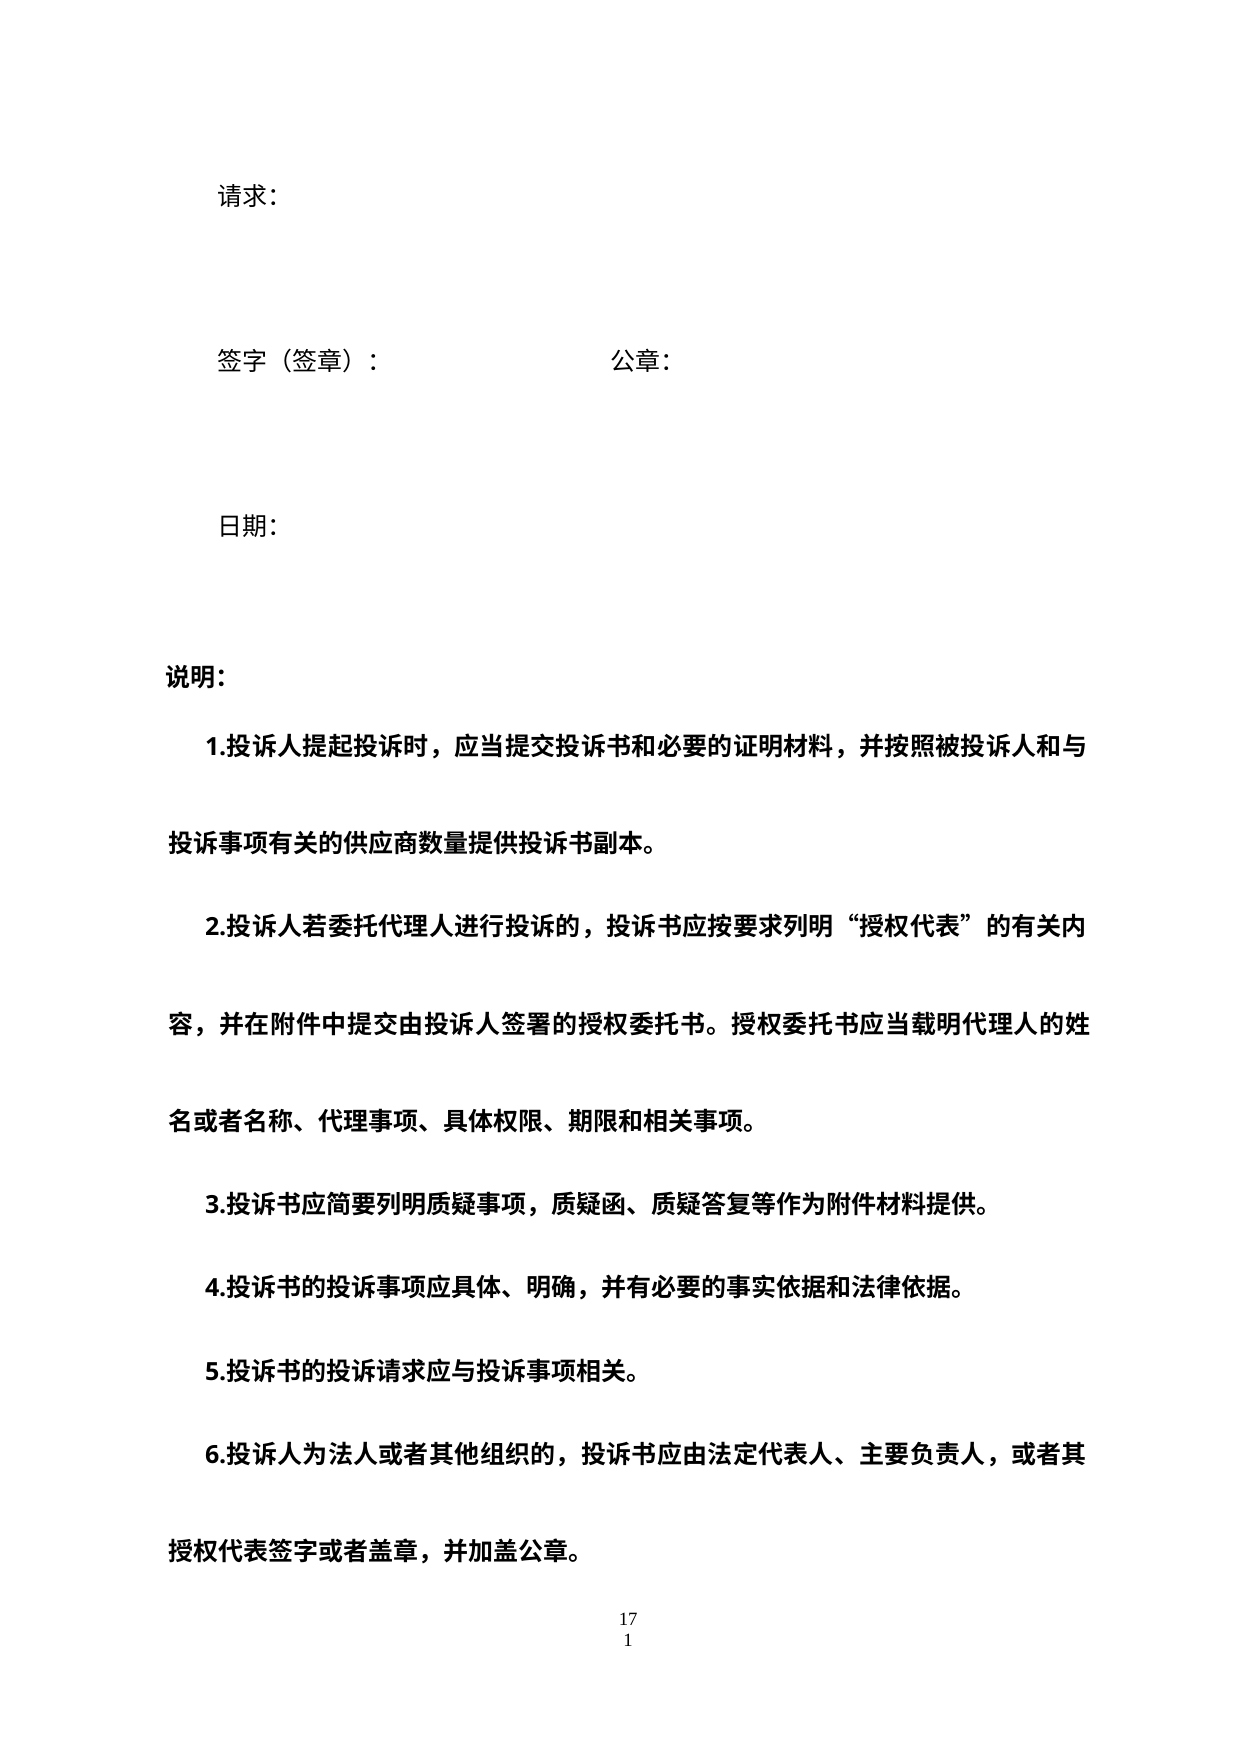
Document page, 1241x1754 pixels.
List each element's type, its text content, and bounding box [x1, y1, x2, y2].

text 日期： [168, 492, 1090, 557]
text 3.投诉书应简要列明质疑事项，质疑函、质疑答复等作为附件材料提供。 [168, 1170, 1090, 1235]
text 请求： [168, 162, 1090, 227]
text 1.投诉人提起投诉时，应当提交投诉书和必要的证明材料，并按照被投诉人和与投诉事项有关的供应商数量提供投诉书副本。 [168, 712, 1090, 874]
text 2.投诉人若委托代理人进行投诉的，投诉书应按要求列明“授权代表”的有关内容，并在附件中提交由投诉人签署的授权委托书。授权委托书应当载明代理人的姓名或者名称、代理事项、具体权限、期限和相关事项。 [168, 892, 1090, 1152]
text 签字（签章）： 公章： [168, 327, 1090, 392]
text 说明： [165, 657, 1090, 693]
text 6.投诉人为法人或者其他组织的，投诉书应由法定代表人、主要负责人，或者其授权代表签字或者盖章，并加盖公章。 [168, 1420, 1090, 1582]
text 5.投诉书的投诉请求应与投诉事项相关。 [168, 1337, 1090, 1402]
text 4.投诉书的投诉事项应具体、明确，并有必要的事实依据和法律依据。 [168, 1253, 1090, 1318]
